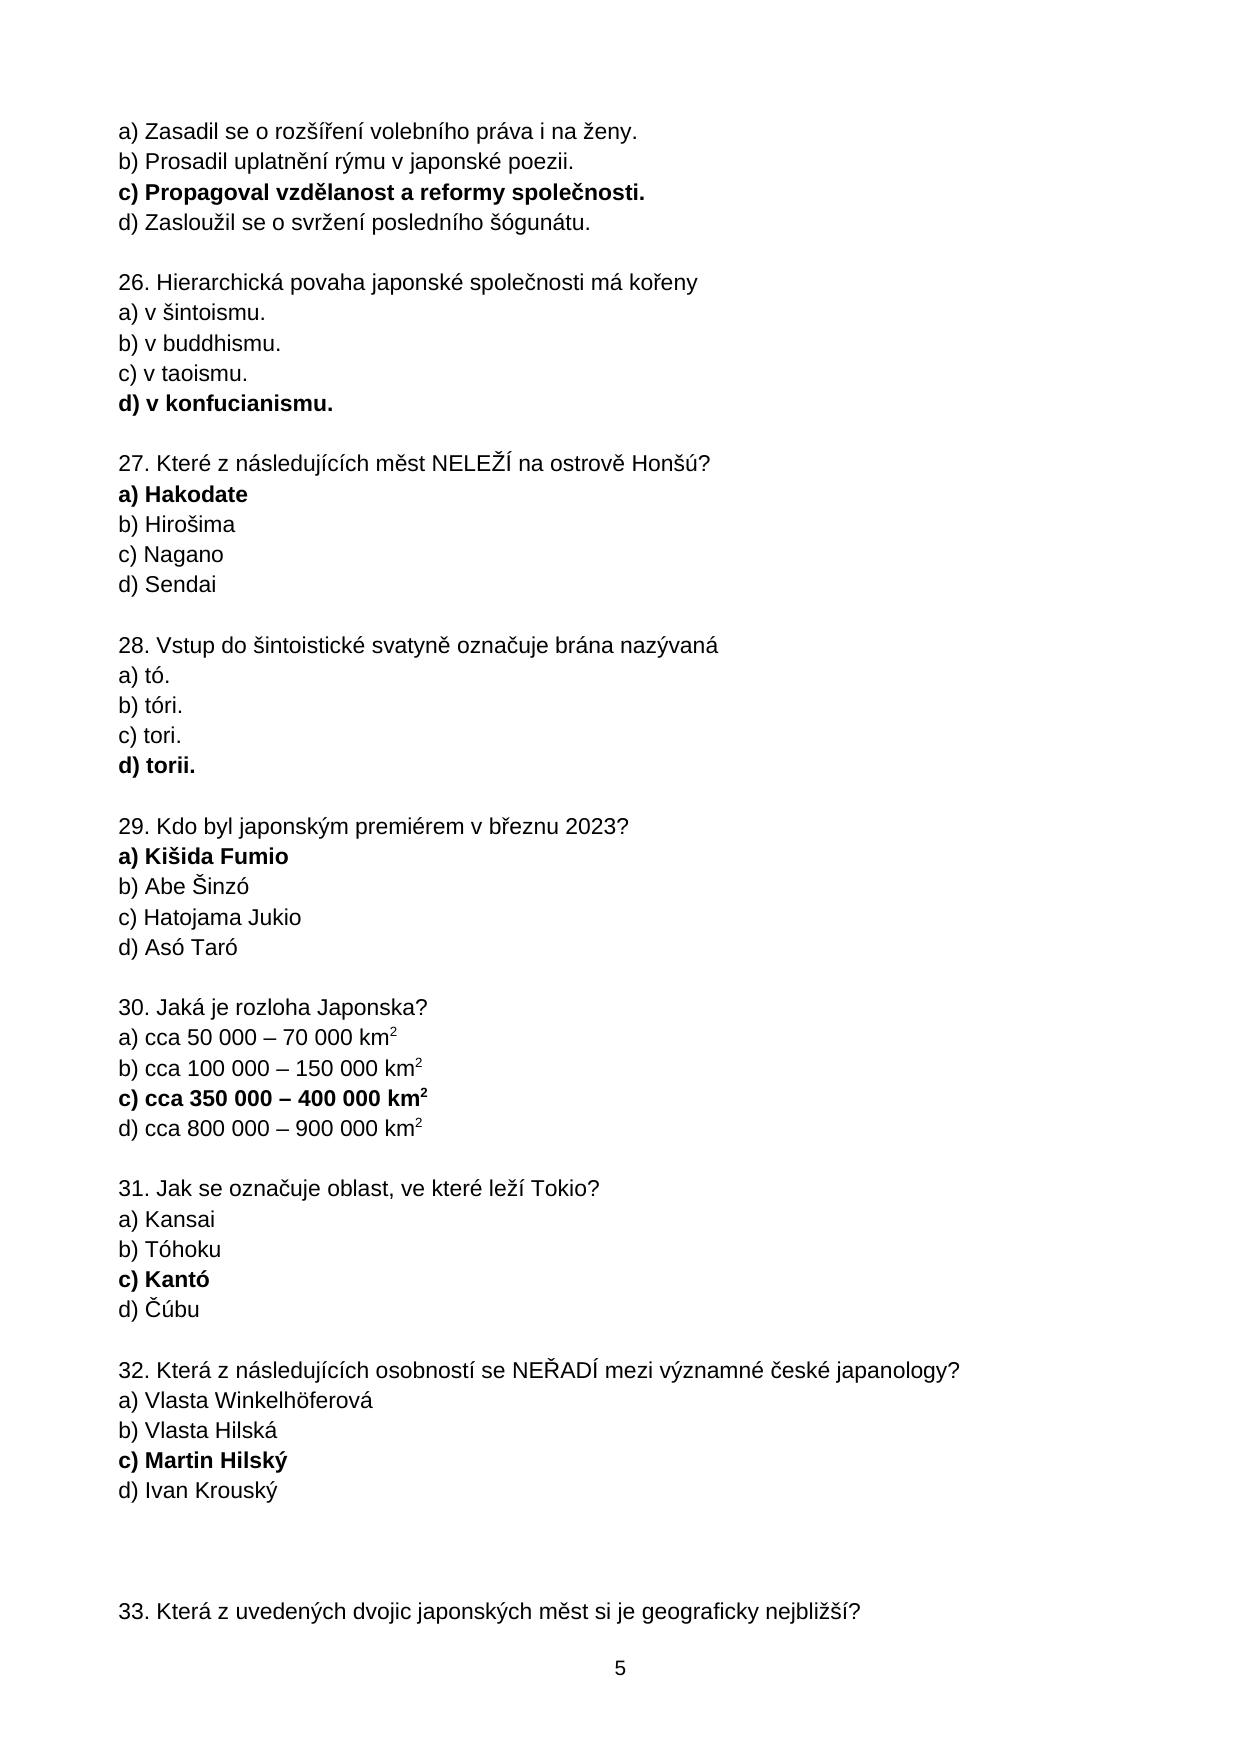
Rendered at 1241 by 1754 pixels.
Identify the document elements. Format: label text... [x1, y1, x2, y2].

text 27. Které z následujících měst NELEŽÍ na ostrově Honšú? [118, 450, 1122, 477]
text c) Nagano [118, 541, 1122, 567]
text c) Propagoval vzdělanost a reformy společnosti. [118, 178, 1122, 205]
text 29. Kdo byl japonským premiérem v březnu 2023? [118, 813, 1122, 839]
text 28. Vstup do šintoistické svatyně označuje brána nazývaná [118, 632, 1122, 658]
text a) v šintoismu. [118, 299, 1122, 326]
text c) Hatojama Jukio [118, 903, 1122, 930]
text 32. Která z následujících osobností se NEŘADÍ mezi významné české japanology? [118, 1357, 1122, 1383]
text b) Tóhoku [118, 1236, 1122, 1262]
text 30. Jaká je rozloha Japonska? [118, 994, 1122, 1021]
text a) tó. [118, 662, 1122, 688]
text d) Sendai [118, 571, 1122, 598]
text a) Kišida Fumio [118, 843, 1122, 869]
text a) Hakodate [118, 481, 1122, 507]
text 26. Hierarchická povaha japonské společnosti má kořeny [118, 269, 1122, 296]
text b) Hirošima [118, 511, 1122, 537]
text b) v buddhismu. [118, 329, 1122, 356]
text b) cca 100 000 – 150 000 km2 [118, 1054, 1122, 1081]
text d) cca 800 000 – 900 000 km2 [118, 1115, 1122, 1141]
text c) cca 350 000 – 400 000 km2 [118, 1085, 1122, 1111]
text d) v konfucianismu. [118, 390, 1122, 416]
text 33. Která z uvedených dvojic japonských měst si je geograficky nejbližší? [118, 1598, 1122, 1625]
text b) Abe Šinzó [118, 873, 1122, 900]
text c) v taoismu. [118, 360, 1122, 386]
text d) Zasloužil se o svržení posledního šógunátu. [118, 209, 1122, 235]
text c) tori. [118, 722, 1122, 749]
text a) cca 50 000 – 70 000 km2 [118, 1024, 1122, 1051]
text d) Ivan Krouský [118, 1477, 1122, 1504]
text d) Asó Taró [118, 934, 1122, 960]
text c) Martin Hilský [118, 1447, 1122, 1474]
text b) tóri. [118, 692, 1122, 718]
text 31. Jak se označuje oblast, ve které leží Tokio? [118, 1175, 1122, 1202]
text d) torii. [118, 752, 1122, 779]
text b) Prosadil uplatnění rýmu v japonské poezii. [118, 148, 1122, 175]
text a) Kansai [118, 1206, 1122, 1232]
text a) Vlasta Winkelhöferová [118, 1387, 1122, 1413]
text b) Vlasta Hilská [118, 1417, 1122, 1443]
text a) Zasadil se o rozšíření volebního práva i na ženy. [118, 118, 1122, 144]
text d) Čúbu [118, 1296, 1122, 1323]
text c) Kantó [118, 1266, 1122, 1292]
